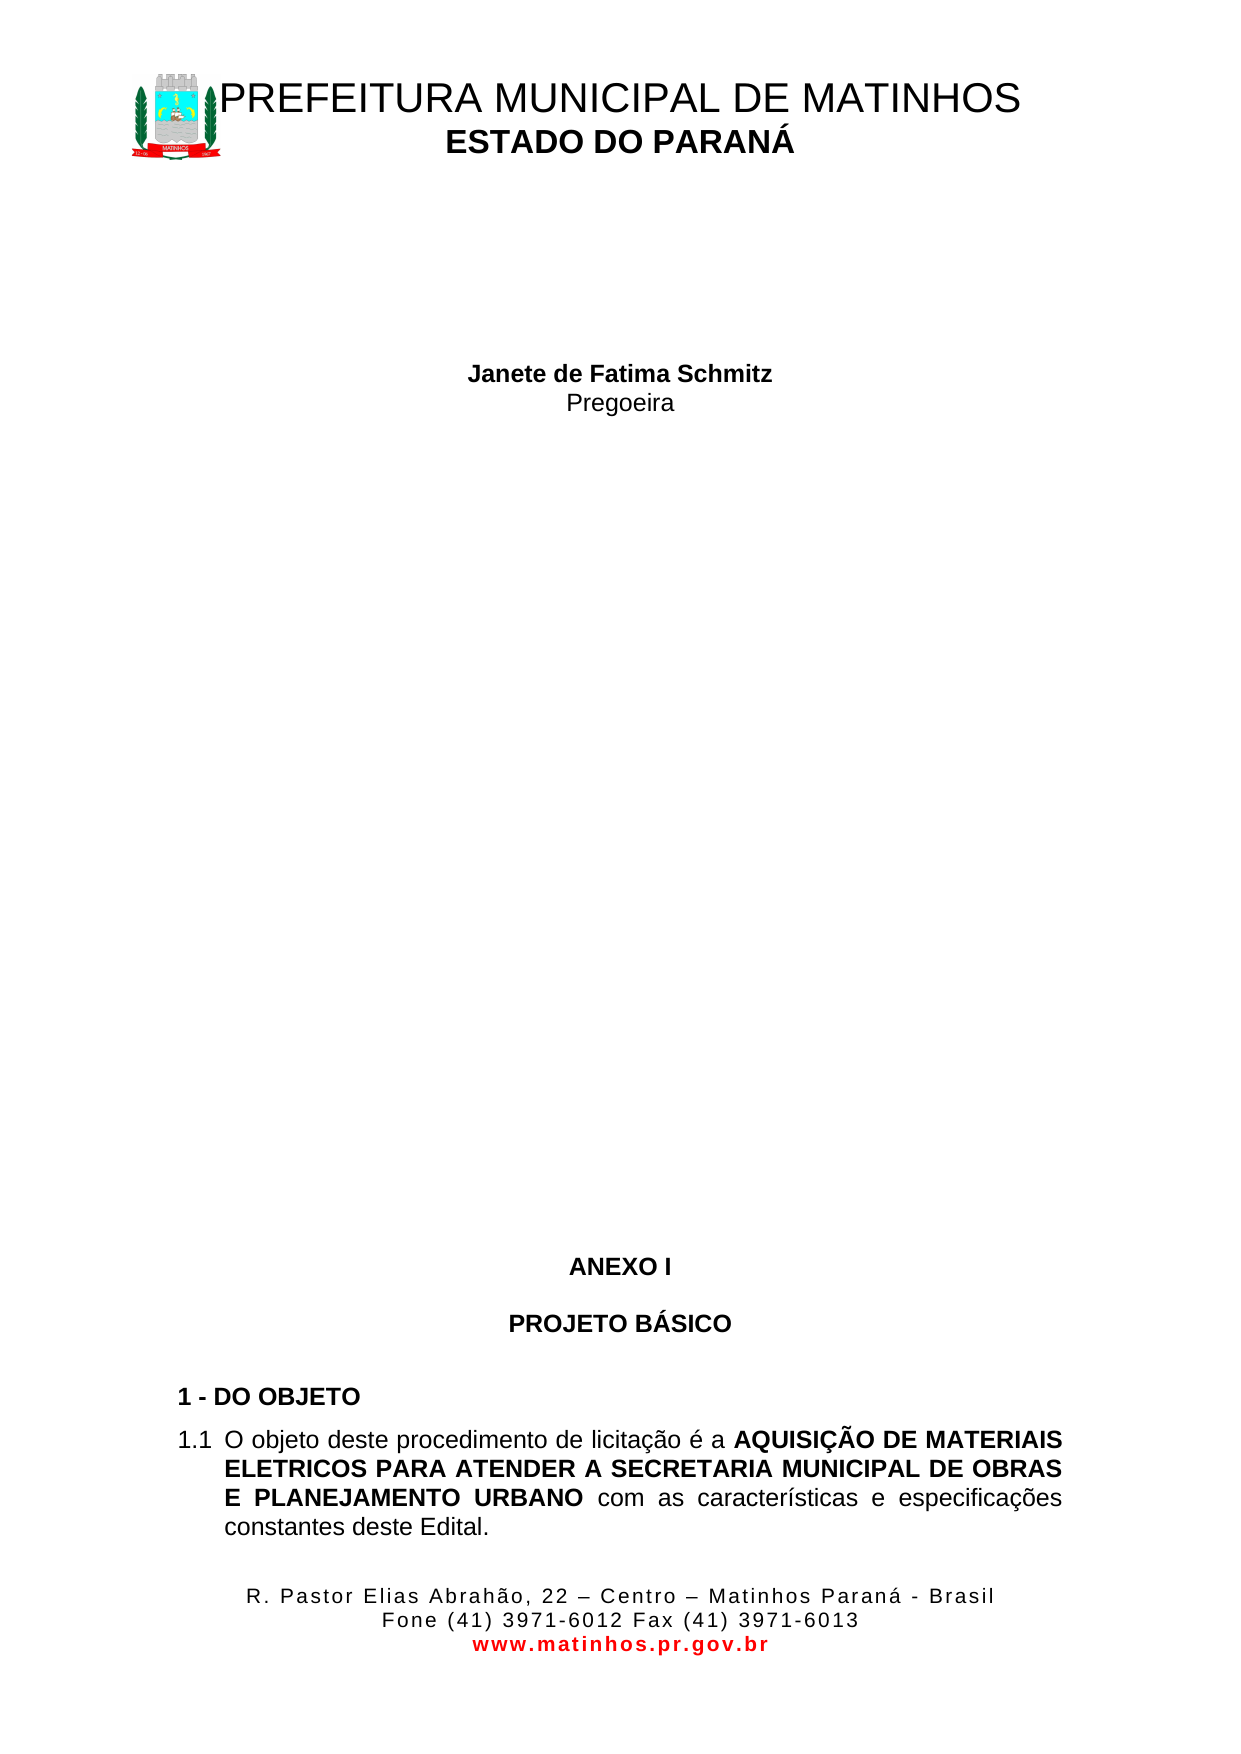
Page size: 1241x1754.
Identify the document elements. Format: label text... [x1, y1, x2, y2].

picture [131, 74, 221, 160]
text PROJETO BÁSICO [177, 1309, 1063, 1338]
text ANEXO I [177, 1252, 1063, 1281]
text 1 - DO OBJETO [177, 1382, 1063, 1411]
text Janete de Fatima Schmitz [177, 359, 1063, 388]
text Pregoeira [177, 388, 1063, 417]
list O objeto deste procedimento de licitação é a AQUISIÇÃO DE MATERIAIS ELETRICOS PARA ATENDER A SECRETARIA MUNICIPAL DE OBRAS E PLANEJAMENTO URBANO com as características e especificações constantes deste Edital. [177, 1426, 1063, 1541]
